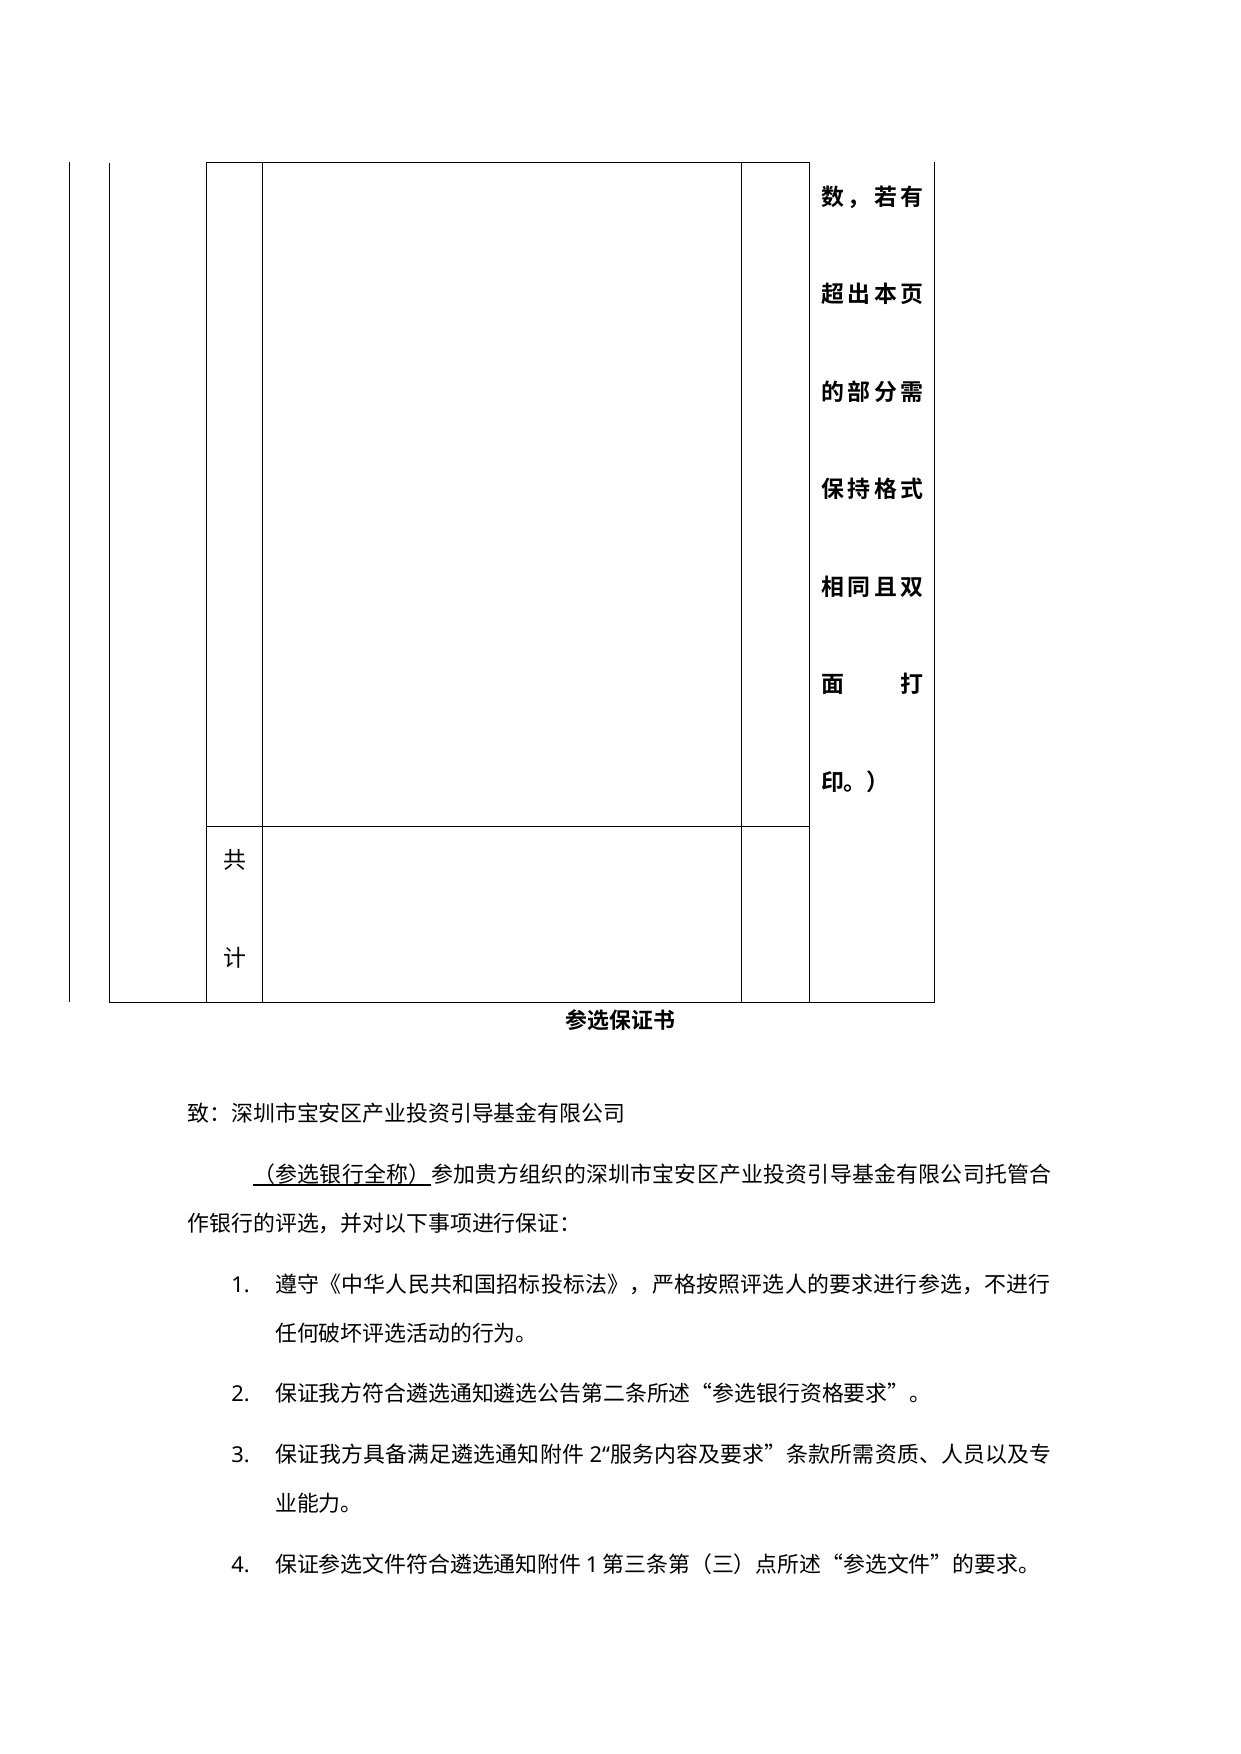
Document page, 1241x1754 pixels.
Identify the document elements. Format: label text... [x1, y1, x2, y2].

text 致：深圳市宝安区产业投资引导基金有限公司 [187, 1096, 1053, 1128]
list 保证参选文件符合遴选通知附件1第三条第（三）点所述“参选文件”的要求。 [231, 1546, 1053, 1579]
table_cell [263, 163, 741, 826]
table_cell 4 [207, 163, 262, 826]
table_cell 共计 [207, 827, 262, 1002]
list 保证我方符合遴选通知遴选公告第二条所述“参选银行资格要求”。 [231, 1376, 1053, 1408]
list 保证我方具备满足遴选通知附件2“服务内容及要求”条款所需资质、人员以及专业能力。 [231, 1437, 1053, 1518]
table_cell [810, 826, 934, 1002]
table_cell [742, 163, 809, 826]
table_cell [110, 826, 206, 1002]
list 遵守《中华人民共和国招标投标法》，严格按照评选人的要求进行参选，不进行任何破坏评选活动的行为。 [231, 1266, 1053, 1348]
table_cell [742, 827, 809, 1002]
text 参选保证书 [187, 1003, 1053, 1035]
text （参选银行全称）参加贵方组织的深圳市宝安区产业投资引导基金有限公司托管合作银行的评选，并对以下事项进行保证： [187, 1157, 1053, 1238]
table_cell [263, 827, 741, 1002]
